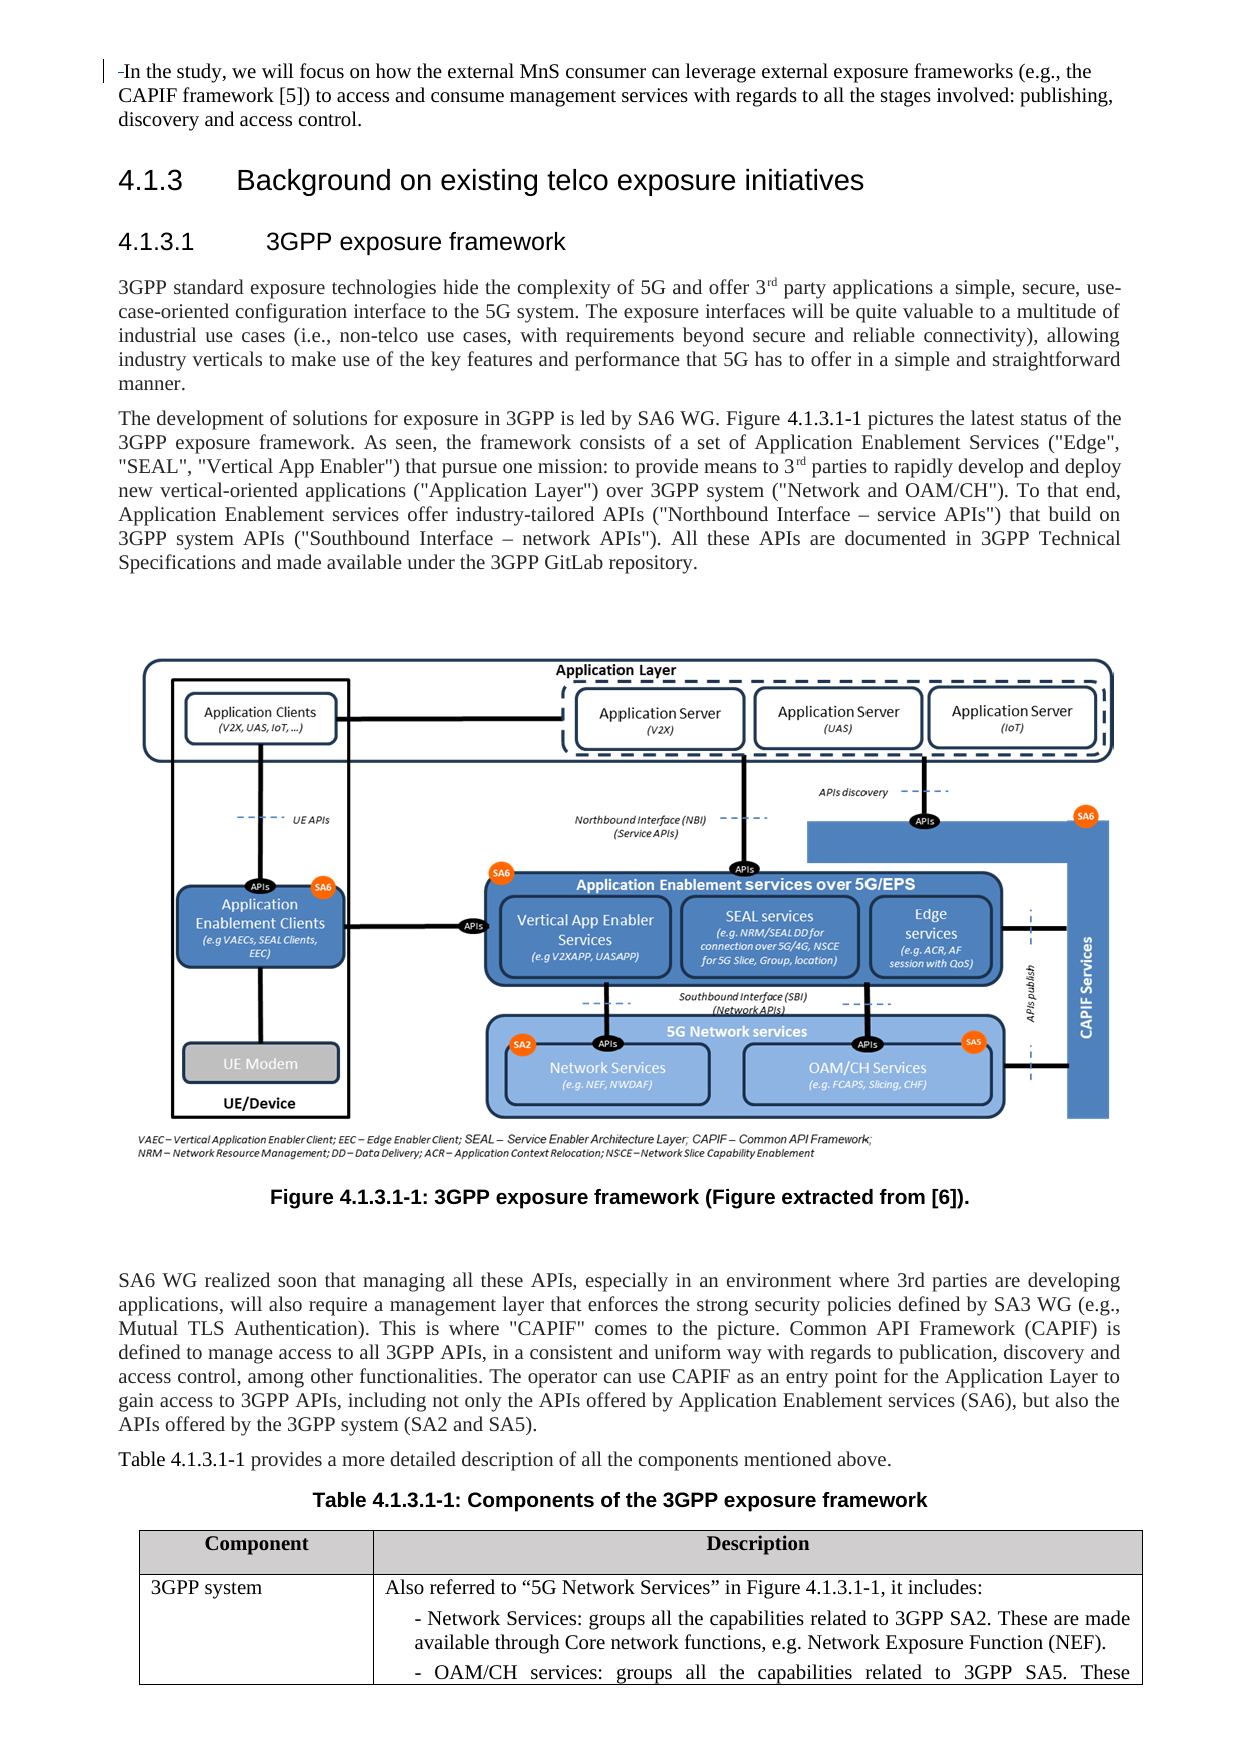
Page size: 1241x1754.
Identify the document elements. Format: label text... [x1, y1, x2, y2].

text The development of solutions for exposure in 3GPP is led by SA6 WG. Figure 4.1.3.1-1 pictures the latest status of the 3GPP exposure framework. As seen, the framework consists of a set of Application Enablement Services ("Edge", "SEAL", "Vertical App Enabler") that pursue one mission: to provide means to 3rd parties to rapidly develop and deploy new vertical-oriented applications ("Application Layer") over 3GPP system ("Network and OAM/CH"). To that end, Application Enablement services offer industry-tailored APIs ("Northbound Interface – service APIs") that build on 3GPP system APIs ("Southbound Interface – network APIs"). All these APIs are documented in 3GPP Technical Specifications and made available under the 3GPP GitLab repository. [118, 406, 1122, 574]
text In the study, we will focus on how the external MnS consumer can leverage external exposure frameworks (e.g., the CAPIF framework [5]) to access and consume management services with regards to all the stages involved: publishing, discovery and access control. [118, 59, 1122, 131]
text Figure 4.1.3.1-1: 3GPP exposure framework (Figure extracted from [6]). [118, 1184, 1122, 1208]
table_header Component [140, 1531, 373, 1574]
table_header Description [374, 1531, 1142, 1574]
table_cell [374, 1575, 1142, 1684]
text Table 4.1.3.1-1 provides a more detailed description of all the components mentioned above. [118, 1447, 1122, 1471]
subtitle 4.1.3 Background on existing telco exposure initiatives [118, 162, 1122, 196]
subtitle 4.1.3.1 3GPP exposure framework [118, 227, 1122, 256]
text SA6 WG realized soon that managing all these APIs, especially in an environment where 3rd parties are developing applications, will also require a management layer that enforces the strong security policies defined by SA3 WG (e.g., Mutual TLS Authentication). This is where "CAPIF" comes to the picture. Common API Framework (CAPIF) is defined to manage access to all 3GPP APIs, in a consistent and uniform way with regards to publication, discovery and access control, among other functionalities. The operator can use CAPIF as an entry point for the Application Layer to gain access to 3GPP APIs, including not only the APIs offered by Application Enablement services (SA6), but also the APIs offered by the 3GPP system (SA2 and SA5). [118, 1268, 1122, 1436]
table_cell 3GPP system [140, 1575, 373, 1684]
text 3GPP standard exposure technologies hide the complexity of 5G and offer 3rd party applications a simple, secure, use-case-oriented configuration interface to the 5G system. The exposure interfaces will be quite valuable to a multitude of industrial use cases (i.e., non-telco use cases, with requirements beyond secure and reliable connectivity), allowing industry verticals to make use of the key features and performance that 5G has to offer in a simple and straightforward manner. [118, 275, 1122, 395]
text Table 4.1.3.1-1: Components of the 3GPP exposure framework [118, 1488, 1122, 1512]
picture [126, 653, 1114, 1166]
